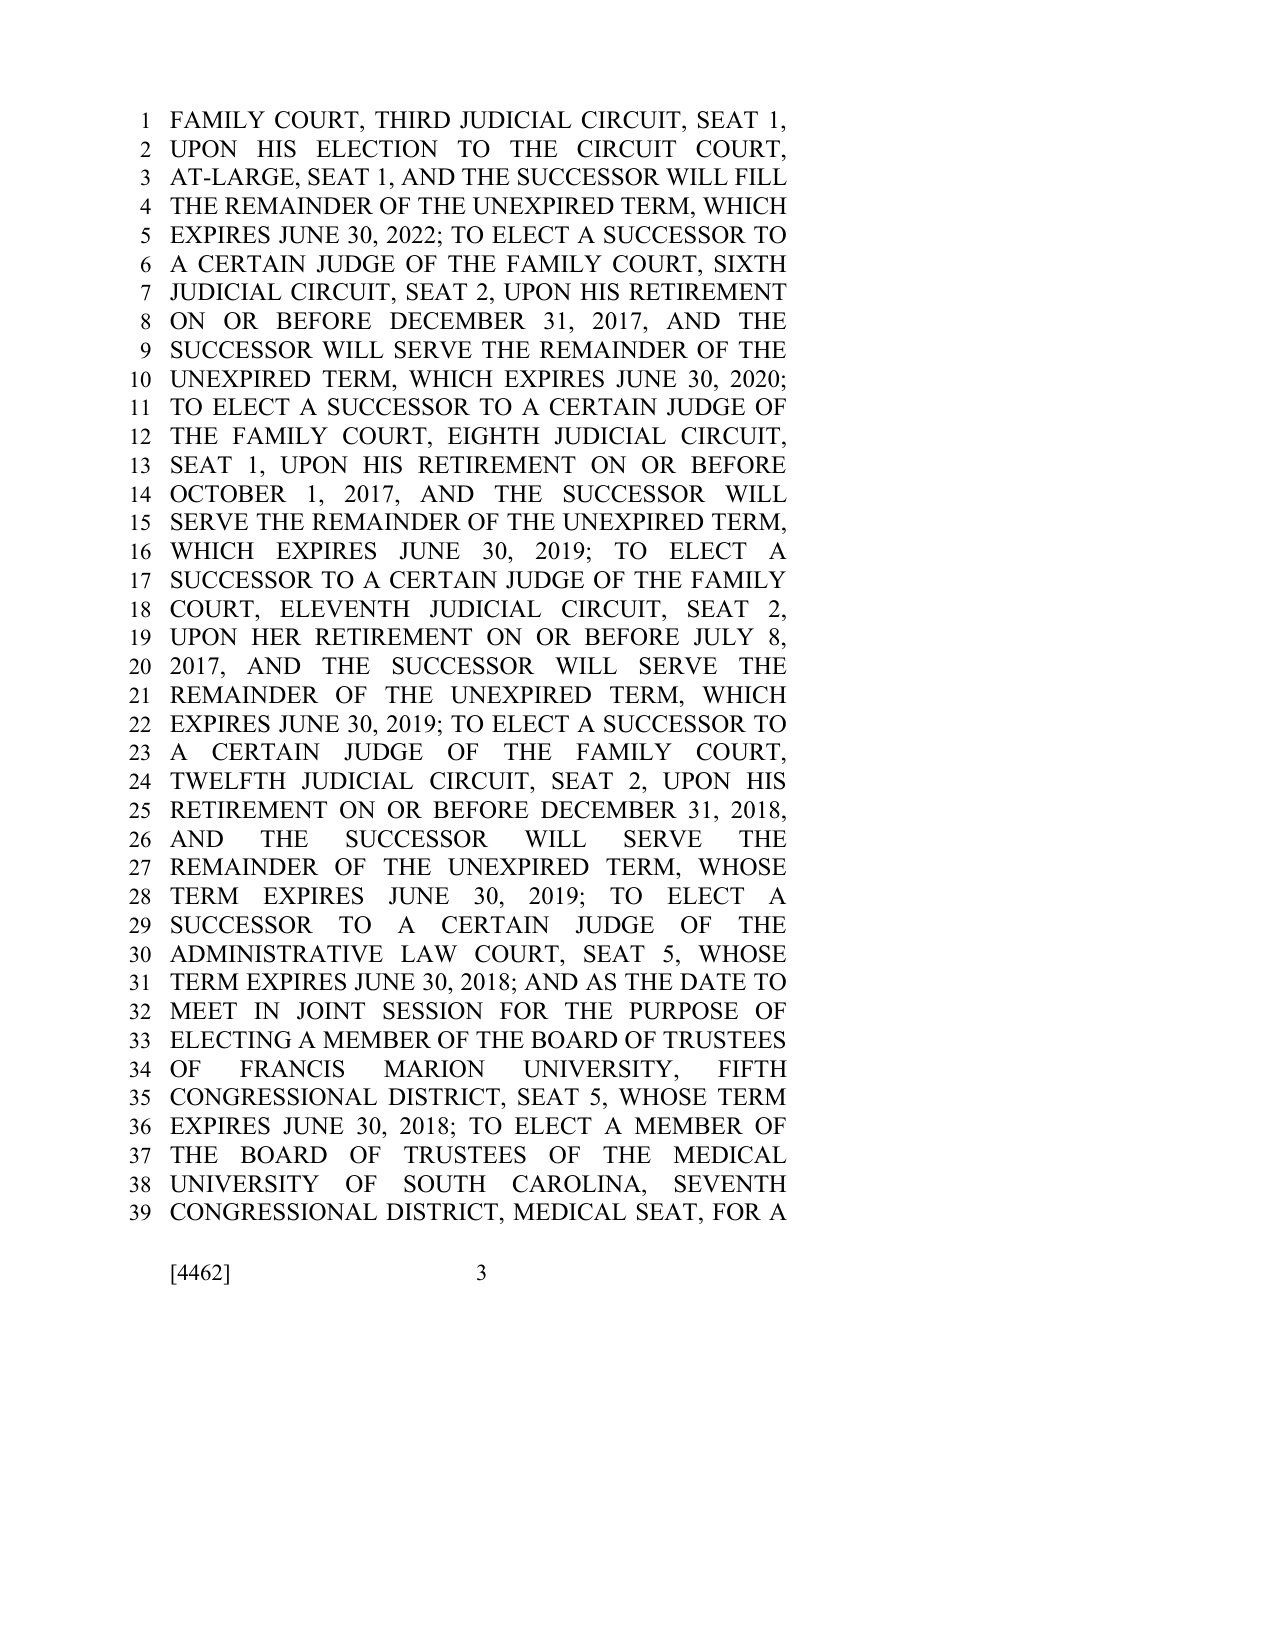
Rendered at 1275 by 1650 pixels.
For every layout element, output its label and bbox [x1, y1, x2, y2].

text [169, 105, 787, 1226]
